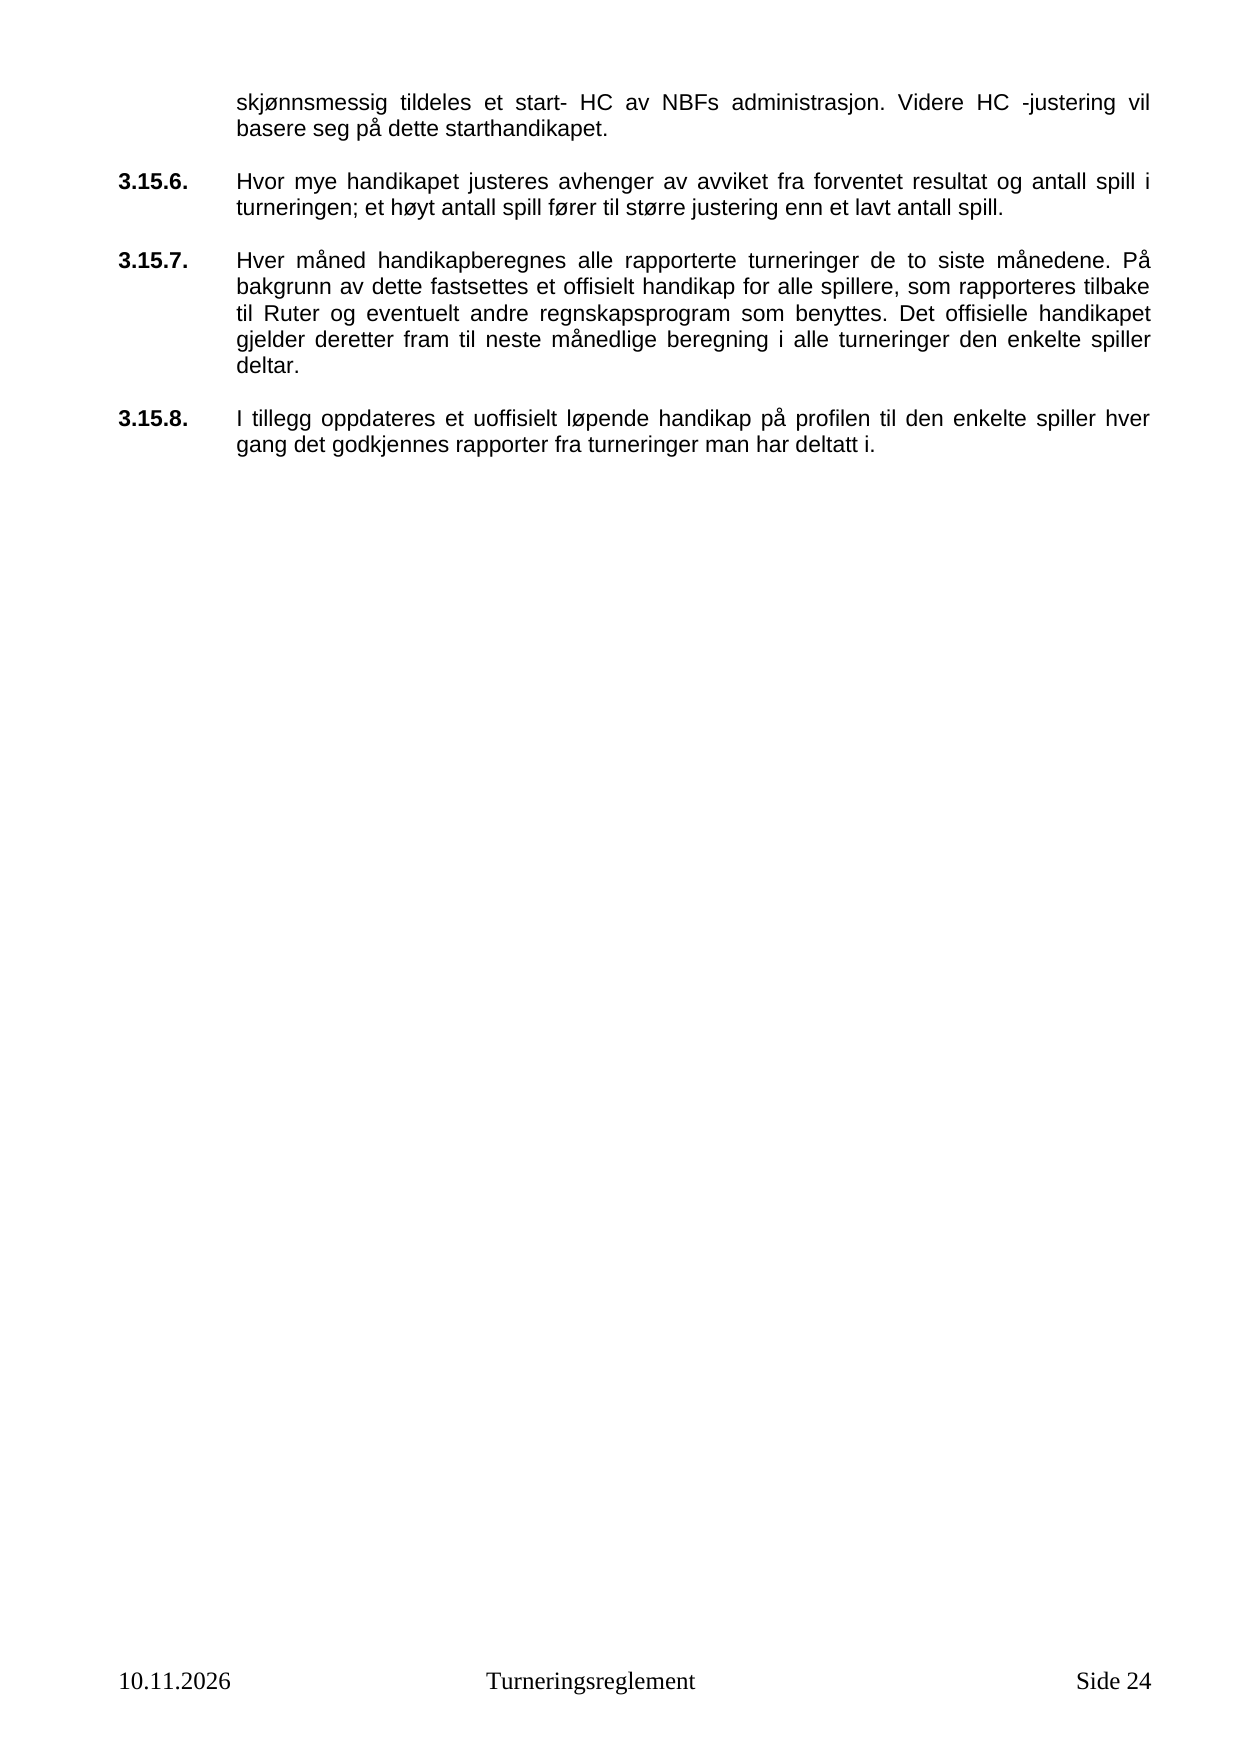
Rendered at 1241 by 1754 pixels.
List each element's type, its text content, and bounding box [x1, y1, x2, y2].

list Hvor mye handikapet justeres avhenger av avviket fra forventet resultat og antall spill i turneringen; et høyt antall spill fører til større justering enn et lavt antall spill. [118, 168, 1152, 220]
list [118, 89, 1152, 141]
list I tillegg oppdateres et uoffisielt løpende handikap på profilen til den enkelte spiller hver gang det godkjennes rapporter fra turneringer man har deltatt i. [118, 405, 1152, 458]
list Hver måned handikapberegnes alle rapporterte turneringer de to siste månedene. På bakgrunn av dette fastsettes et offisielt handikap for alle spillere, som rapporteres tilbake til Ruter og eventuelt andre regnskapsprogram som benyttes. Det offisielle handikapet gjelder deretter fram til neste månedlige beregning i alle turneringer den enkelte spiller deltar. [118, 247, 1152, 378]
